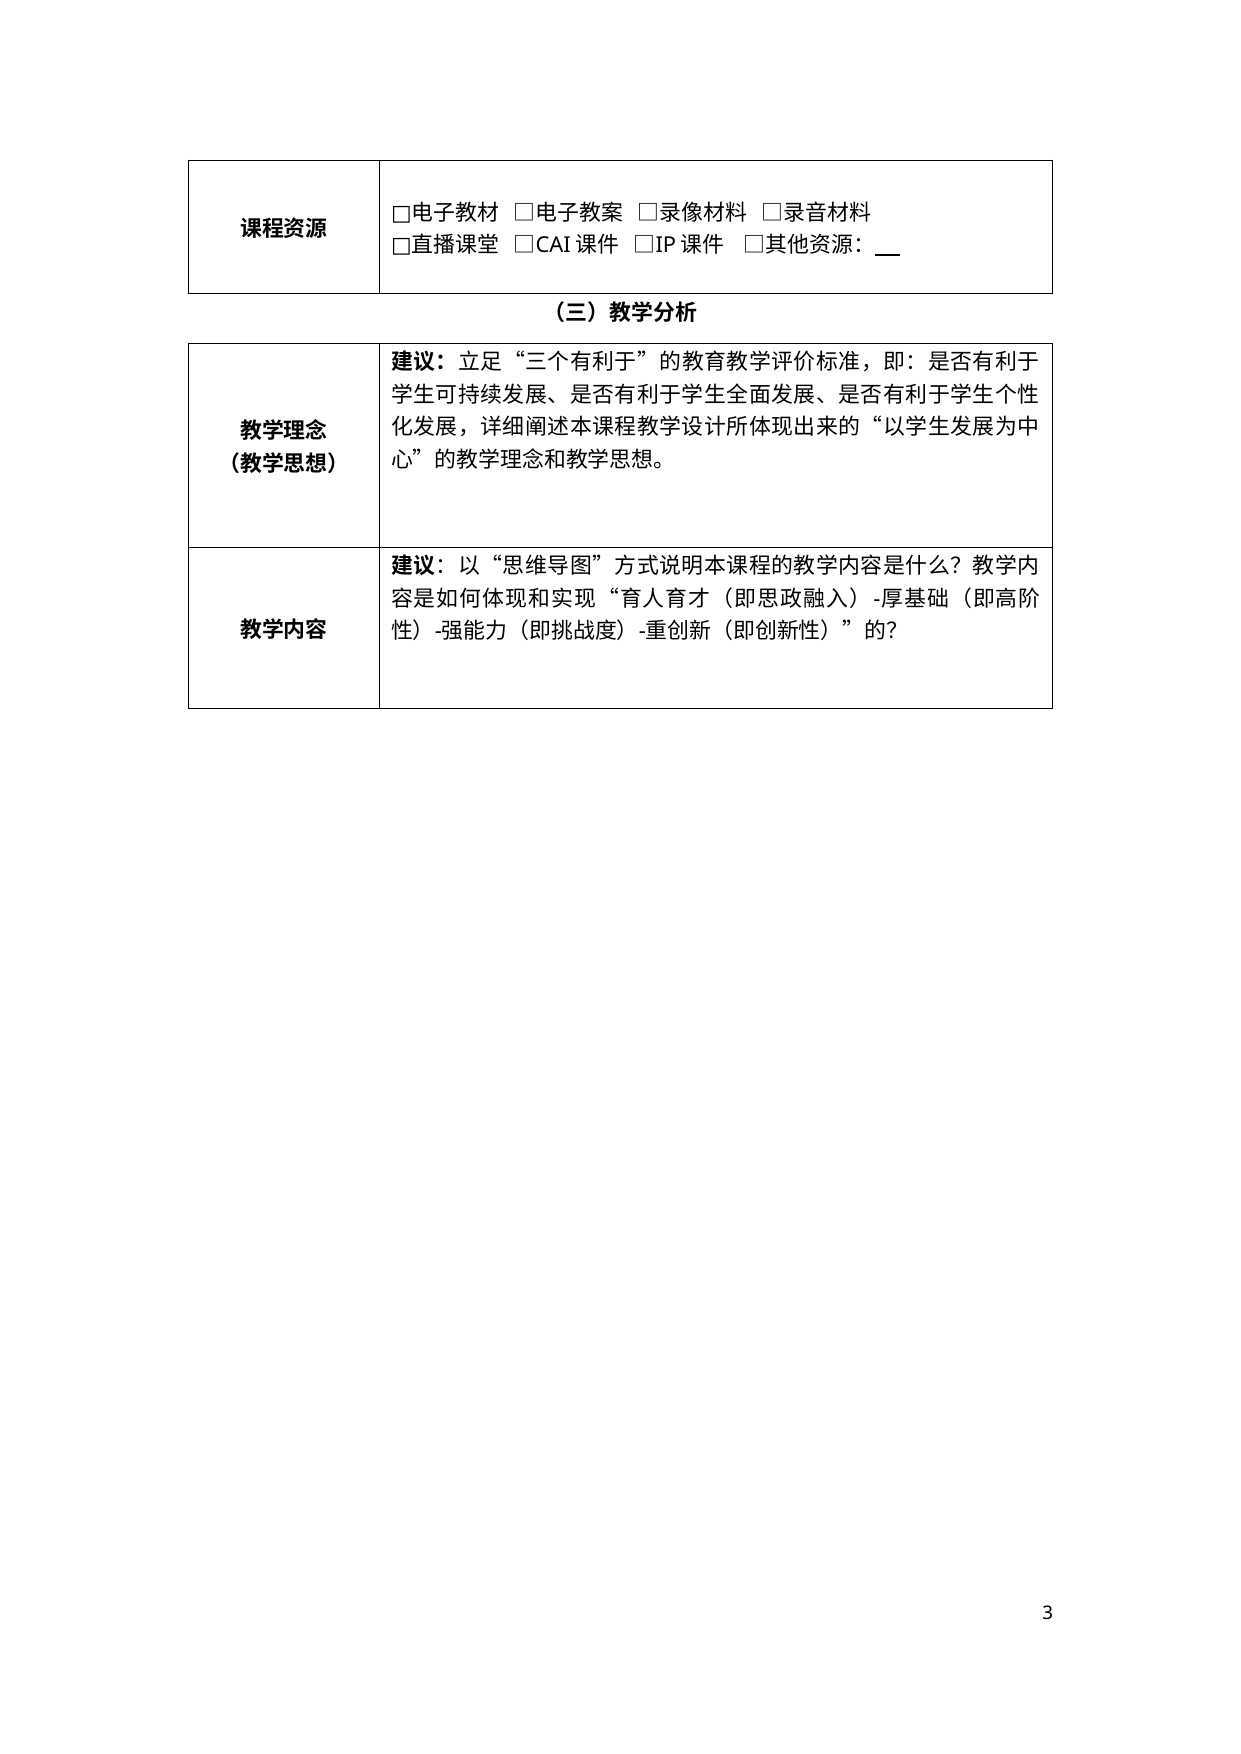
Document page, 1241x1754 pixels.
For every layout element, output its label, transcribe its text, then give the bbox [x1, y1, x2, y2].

table_cell □电子教材 □电子教案 □录像材料 □录音材料 □直播课堂 □CAI课件 □IP课件 □其他资源： [380, 161, 1052, 293]
table_header 教学理念 （教学思想） [189, 344, 379, 547]
table_cell 课程资源 [189, 161, 379, 293]
table_header 建议：立足“三个有利于”的教育教学评价标准，即：是否有利于学生可持续发展、是否有利于学生全面发展、是否有利于学生个性化发展，详细阐述本课程教学设计所体现出来的“以学生发展为中心”的教学理念和教学思想。 [380, 344, 1052, 547]
text （三）教学分析 [187, 294, 1053, 327]
table_cell 建议：以“思维导图”方式说明本课程的教学内容是什么？教学内容是如何体现和实现“育人育才（即思政融入）-厚基础（即高阶性）-强能力（即挑战度）-重创新（即创新性）”的？ [380, 548, 1052, 708]
table_cell 教学内容 [189, 548, 379, 708]
